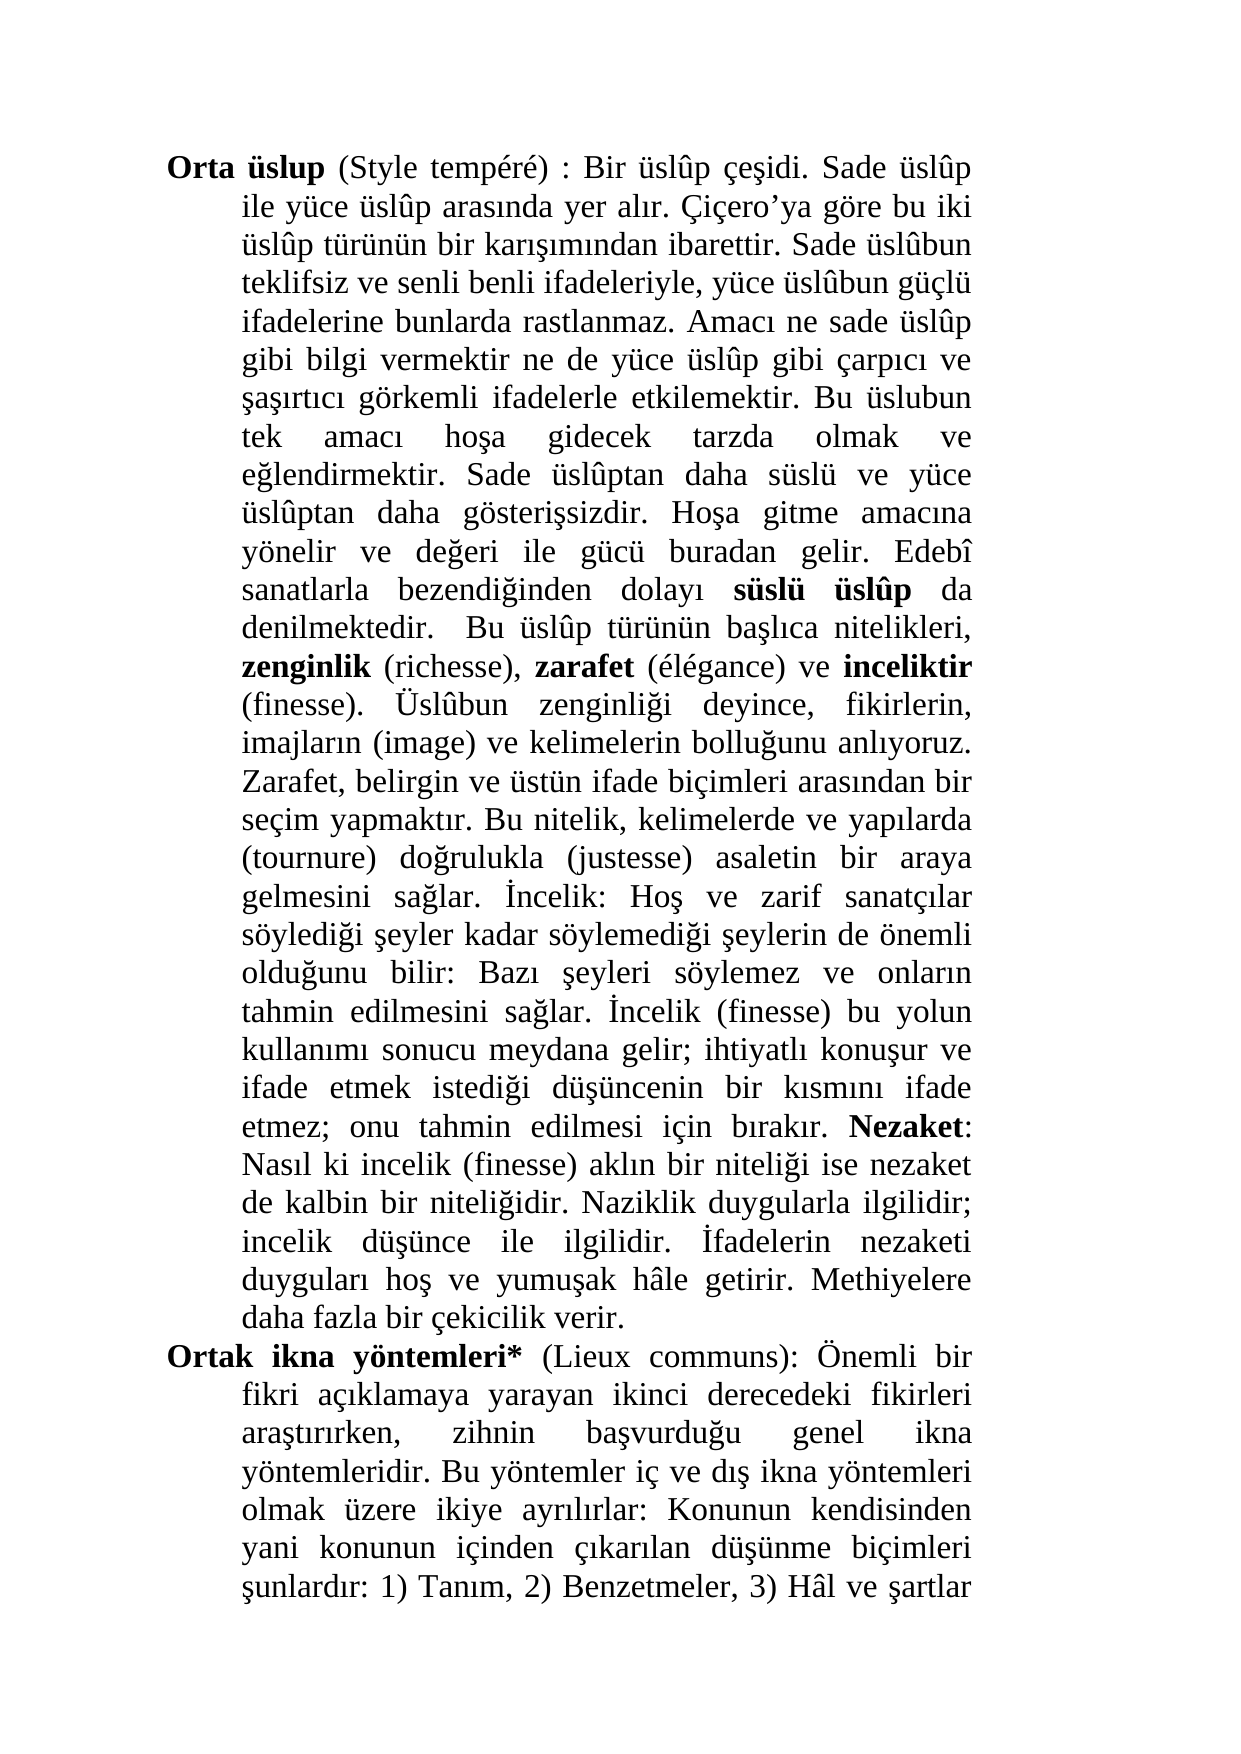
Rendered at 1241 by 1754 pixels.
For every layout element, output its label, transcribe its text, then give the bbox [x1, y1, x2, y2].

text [166, 1336, 973, 1604]
text Orta üslup (Style tempéré) : Bir üslûp çeşidi. Sade üslûp ile yüce üslûp arasında yer alır. Çiçero’ya göre bu iki üslûp türünün bir karışımından ibarettir. Sade üslûbun teklifsiz ve senli benli ifadeleriyle, yüce üslûbun güçlü ifadelerine bunlarda rastlanmaz. Amacı ne sade üslûp gibi bilgi vermektir ne de yüce üslûp gibi çarpıcı ve şaşırtıcı görkemli ifadelerle etkilemektir. Bu üslubun tek amacı hoşa gidecek tarzda olmak ve eğlendirmektir. Sade üslûptan daha süslü ve yüce üslûptan daha gösterişsizdir. Hoşa gitme amacına yönelir ve değeri ile gücü buradan gelir. Edebî sanatlarla bezendiğinden dolayı süslü üslûp da denilmektedir. Bu üslûp türünün başlıca nitelikleri, zenginlik (richesse), zarafet (élégance) ve inceliktir (finesse). Üslûbun zenginliği deyince, fikirlerin, imajların (image) ve kelimelerin bolluğunu anlıyoruz. Zarafet, belirgin ve üstün ifade biçimleri arasından bir seçim yapmaktır. Bu nitelik, kelimelerde ve yapılarda (tournure) doğrulukla (justesse) asaletin bir araya gelmesini sağlar. İncelik: Hoş ve zarif sanatçılar söylediği şeyler kadar söylemediği şeylerin de önemli olduğunu bilir: Bazı şeyleri söylemez ve onların tahmin edilmesini sağlar. İncelik (finesse) bu yolun kullanımı sonucu meydana gelir; ihtiyatlı konuşur ve ifade etmek istediği düşüncenin bir kısmını ifade etmez; onu tahmin edilmesi için bırakır. Nezaket: Nasıl ki incelik (finesse) aklın bir niteliği ise nezaket de kalbin bir niteliğidir. Naziklik duygularla ilgilidir; incelik düşünce ile ilgilidir. İfadelerin nezaketi duyguları hoş ve yumuşak hâle getirir. Methiyelere daha fazla bir çekicilik verir. [166, 148, 973, 1336]
